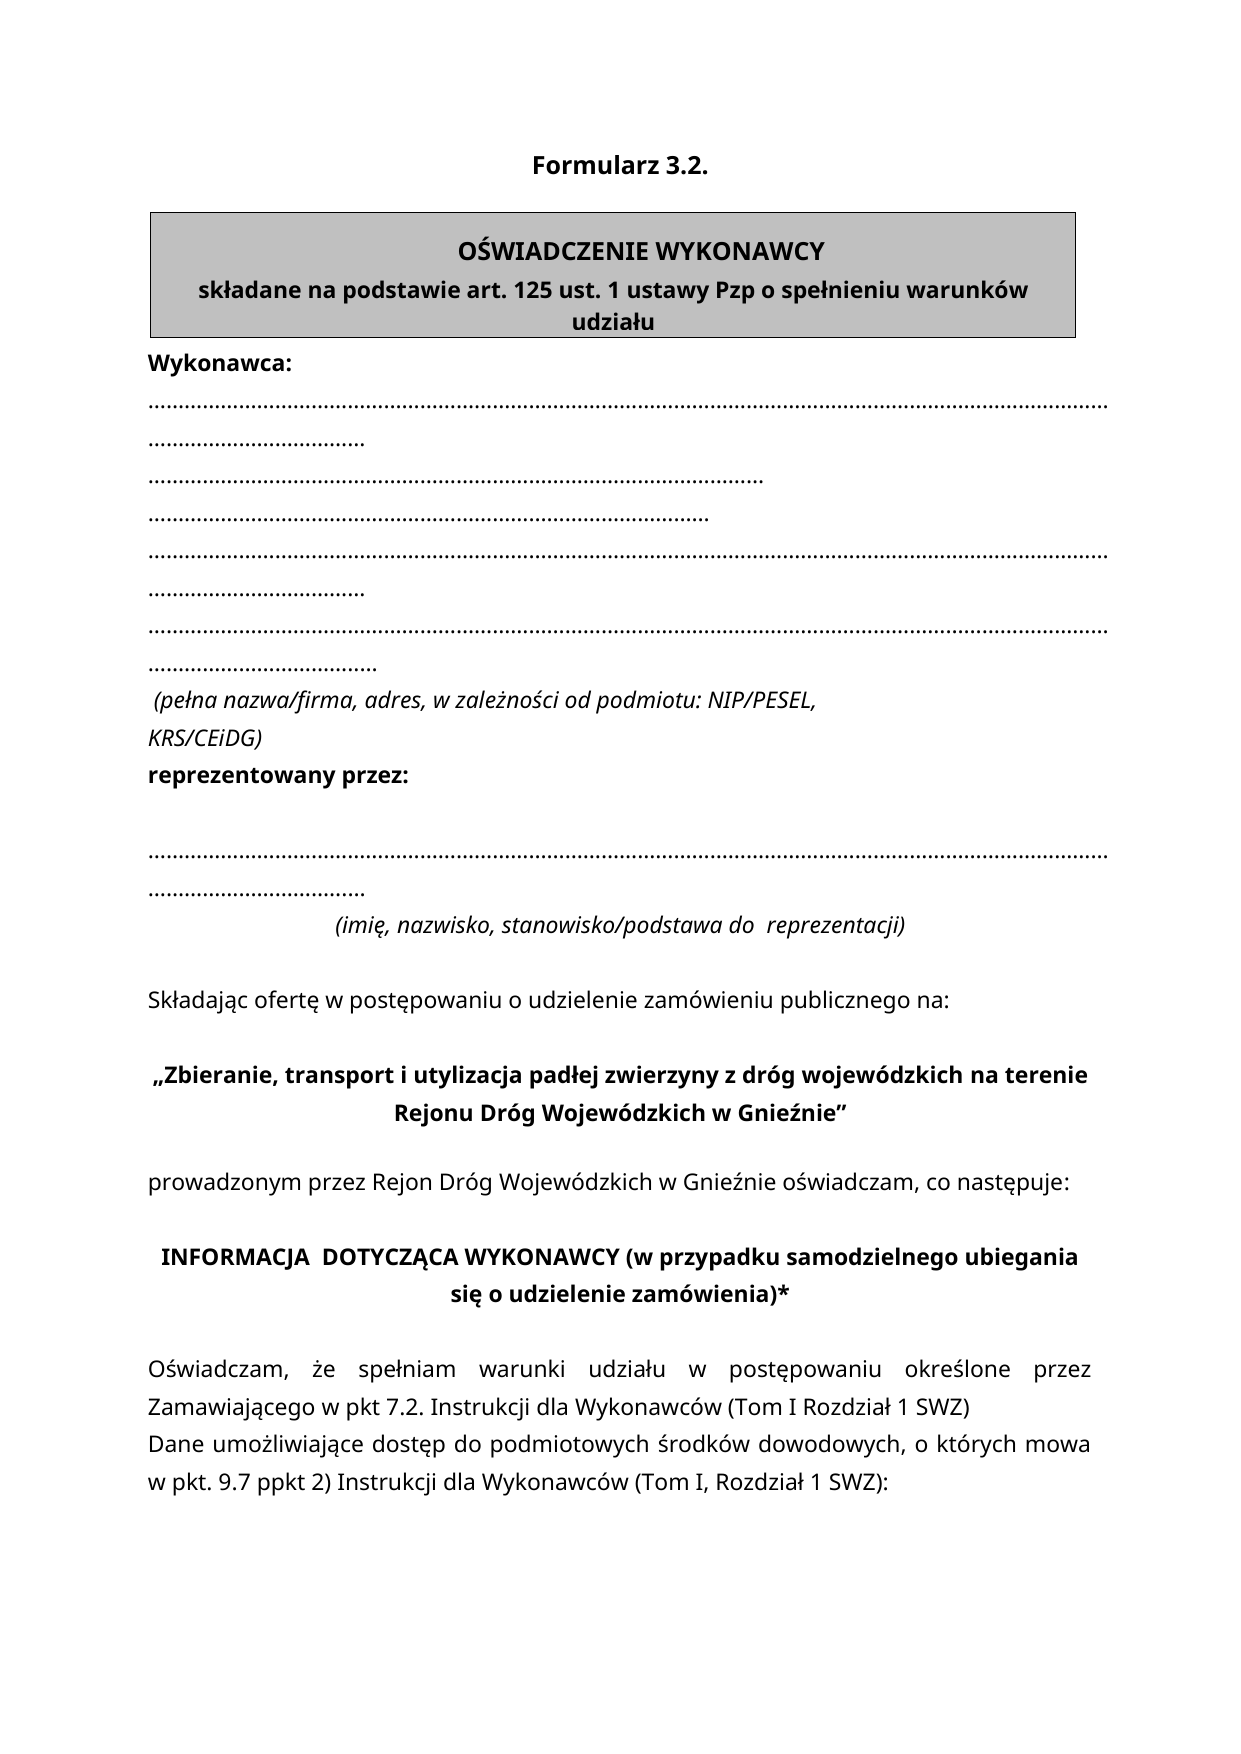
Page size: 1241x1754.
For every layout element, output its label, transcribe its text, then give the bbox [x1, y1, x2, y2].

text „Zbieranie, transport i utylizacja padłej zwierzyny z dróg wojewódzkich na terenie Rejonu Dróg Wojewódzkich w Gnieźnie” [148, 1059, 1093, 1128]
text …………………………………………………………………………………………………………………………………………………………………………..… [148, 609, 1122, 678]
text Dane umożliwiające dostęp do podmiotowych środków dowodowych, o których mowa w pkt. 9.7 ppkt 2) Instrukcji dla Wykonawców (Tom I, Rozdział 1 SWZ): [148, 1428, 1093, 1497]
text Wykonawca: [148, 188, 1093, 378]
text (imię, nazwisko, stanowisko/podstawa do reprezentacji) [148, 909, 1093, 941]
text …………………………………………………………………………………………………………………………………………………………………………… [148, 534, 1122, 603]
text prowadzonym przez Rejon Dróg Wojewódzkich w Gnieźnie oświadczam, co następuje: [148, 1166, 1093, 1197]
text …………………………………………………………………………………………………………………………………………………………………………… [148, 384, 1122, 453]
text (pełna nazwa/firma, adres, w zależności od podmiotu: NIP/PESEL, KRS/CEiDG) reprezentowany przez: [148, 684, 916, 791]
text Składając ofertę w postępowaniu o udzielenie zamówieniu publicznego na: [148, 984, 1093, 1016]
text …………………………………………………………………………………………………………………………………………………………………………… [148, 459, 1122, 528]
text Oświadczam, że spełniam warunki udziału w postępowaniu określone przez Zamawiającego w pkt 7.2. Instrukcji dla Wykonawców (Tom I Rozdział 1 SWZ) [148, 1353, 1093, 1422]
text Formularz 3.2. [148, 148, 1093, 182]
text ………………………………………………………………………………………………………………………………………………………………………...… [148, 834, 1122, 903]
text INFORMACJA DOTYCZĄCA WYKONAWCY (w przypadku samodzielnego ubiegania się o udzielenie zamówienia)* [148, 1241, 1093, 1309]
